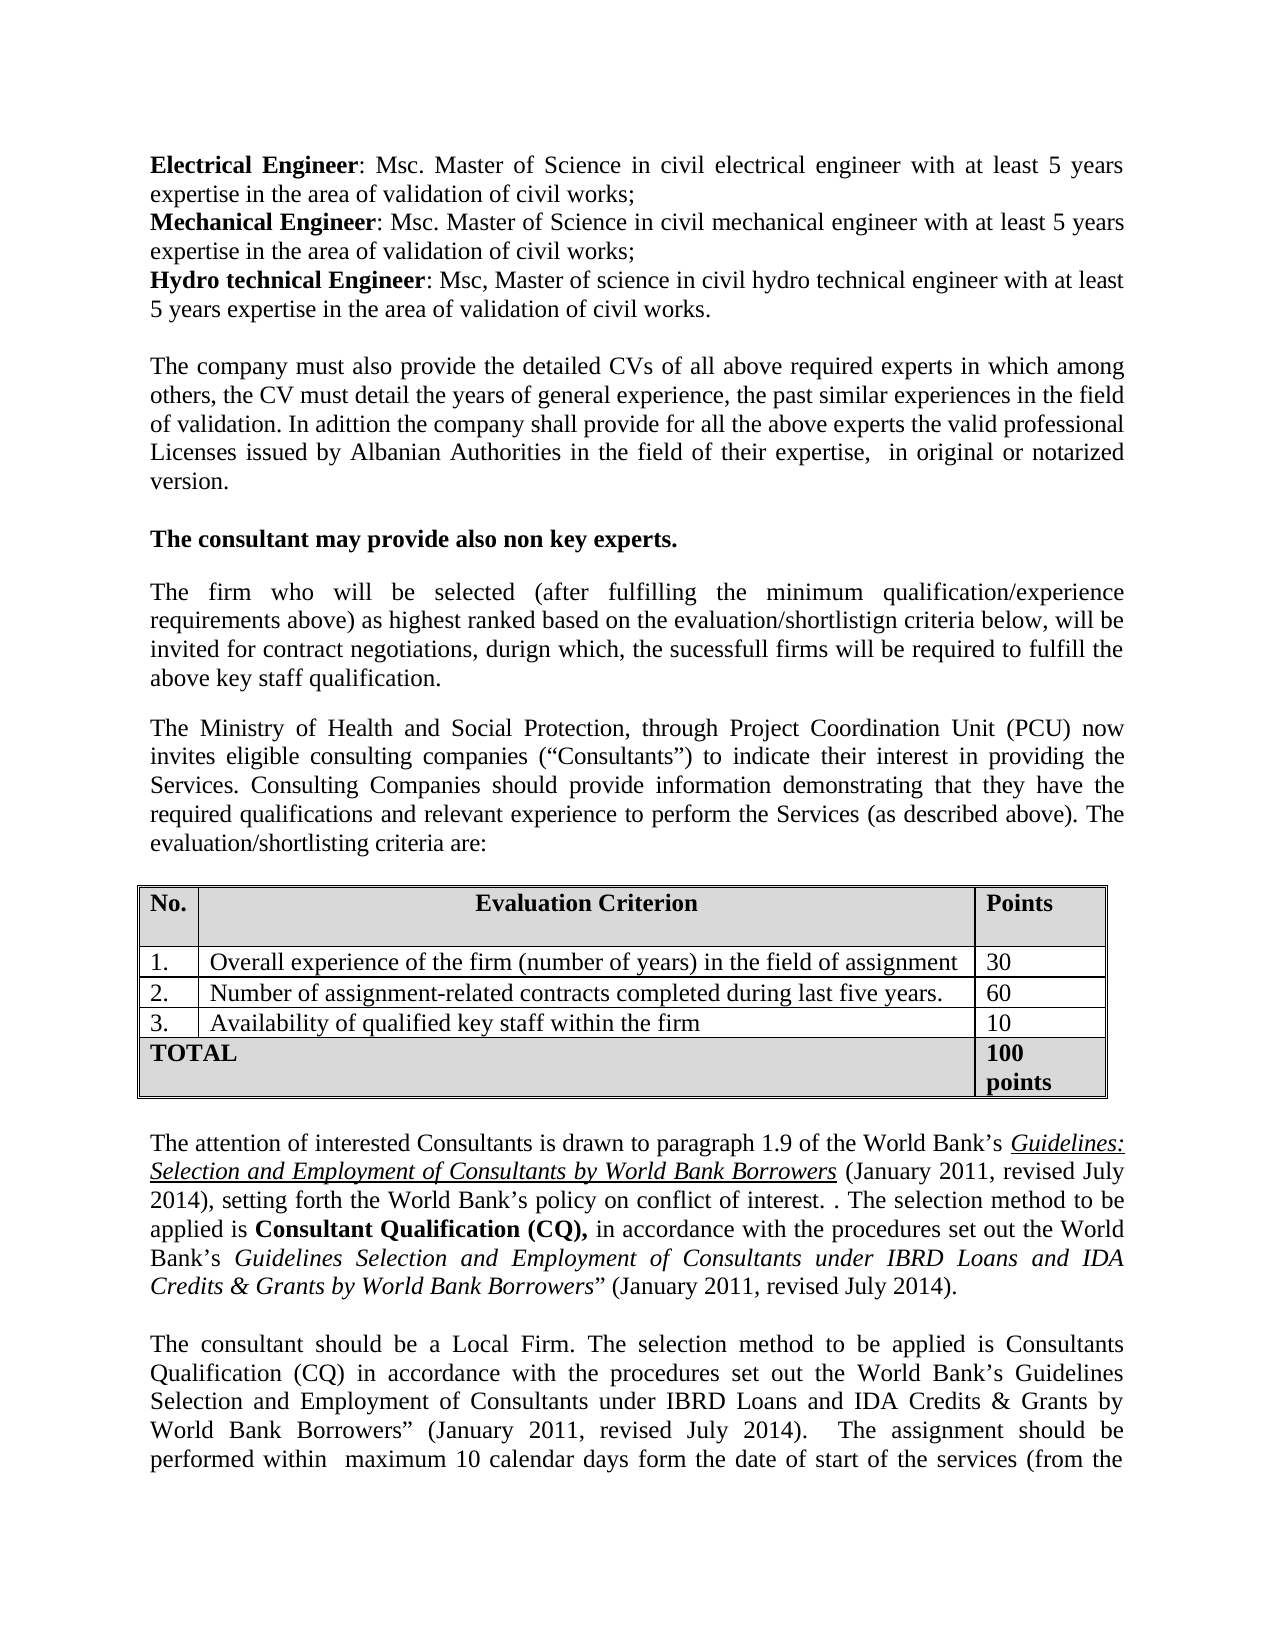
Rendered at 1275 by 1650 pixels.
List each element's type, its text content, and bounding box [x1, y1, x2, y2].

table_header Points [976, 888, 1105, 946]
text The consultant may provide also non key experts. [150, 524, 1125, 552]
text The attention of interested Consultants is drawn to paragraph 1.9 of the World Bank’s Guidelines: Selection and Employment of Consultants by World Bank Borrowers (January 2011, revised July 2014), setting forth the World Bank’s policy on conflict of interest. . The selection method to be applied is Consultant Qualification (CQ), in accordance with the procedures set out the World Bank’s Guidelines Selection and Employment of Consultants under IBRD Loans and IDA Credits & Grants by World Bank Borrowers” (January 2011, revised July 2014). [150, 1128, 1125, 1300]
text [150, 1329, 1125, 1473]
table_cell 1. [140, 947, 198, 976]
text The company must also provide the detailed CVs of all above required experts in which among others, the CV must detail the years of general experience, the past similar experiences in the field of validation. In adittion the company shall provide for all the above experts the valid professional Licenses issued by Albanian Authorities in the field of their expertise, in original or notarized version. [150, 351, 1125, 495]
table_header Evaluation Criterion [199, 888, 974, 946]
text Mechanical Engineer: Msc. Master of Science in civil mechanical engineer with at least 5 years expertise in the area of validation of civil works; [150, 207, 1125, 265]
text The Ministry of Health and Social Protection, through Project Coordination Unit (PCU) now invites eligible consulting companies (“Consultants”) to indicate their interest in providing the Services. Consulting Companies should provide information demonstrating that they have the required qualifications and relevant experience to perform the Services (as described above). The evaluation/shortlisting criteria are: [150, 713, 1125, 856]
table_header No. [140, 888, 198, 946]
table_cell Number of assignment-related contracts completed during last five years. [199, 978, 974, 1006]
table_cell 60 [976, 978, 1105, 1006]
table_cell Overall experience of the firm (number of years) in the field of assignment [199, 947, 974, 976]
table_cell TOTAL [140, 1038, 974, 1096]
text The firm who will be selected (after fulfilling the minimum qualification/experience requirements above) as highest ranked based on the evaluation/shortlistign criteria below, will be invited for contract negotiations, durign which, the sucessfull firms will be required to fulfill the above key staff qualification. [150, 578, 1125, 692]
table_cell 10 [976, 1008, 1105, 1037]
table_cell Availability of qualified key staff within the firm [199, 1008, 974, 1037]
text Hydro technical Engineer: Msc, Master of science in civil hydro technical engineer with at least 5 years expertise in the area of validation of civil works. [150, 265, 1125, 322]
table_cell 3. [140, 1008, 198, 1037]
text Electrical Engineer: Msc. Master of Science in civil electrical engineer with at least 5 years expertise in the area of validation of civil works; [150, 150, 1125, 207]
table_cell 30 [976, 947, 1105, 976]
table_cell 2. [140, 978, 198, 1006]
table_cell 100 points [976, 1038, 1105, 1096]
